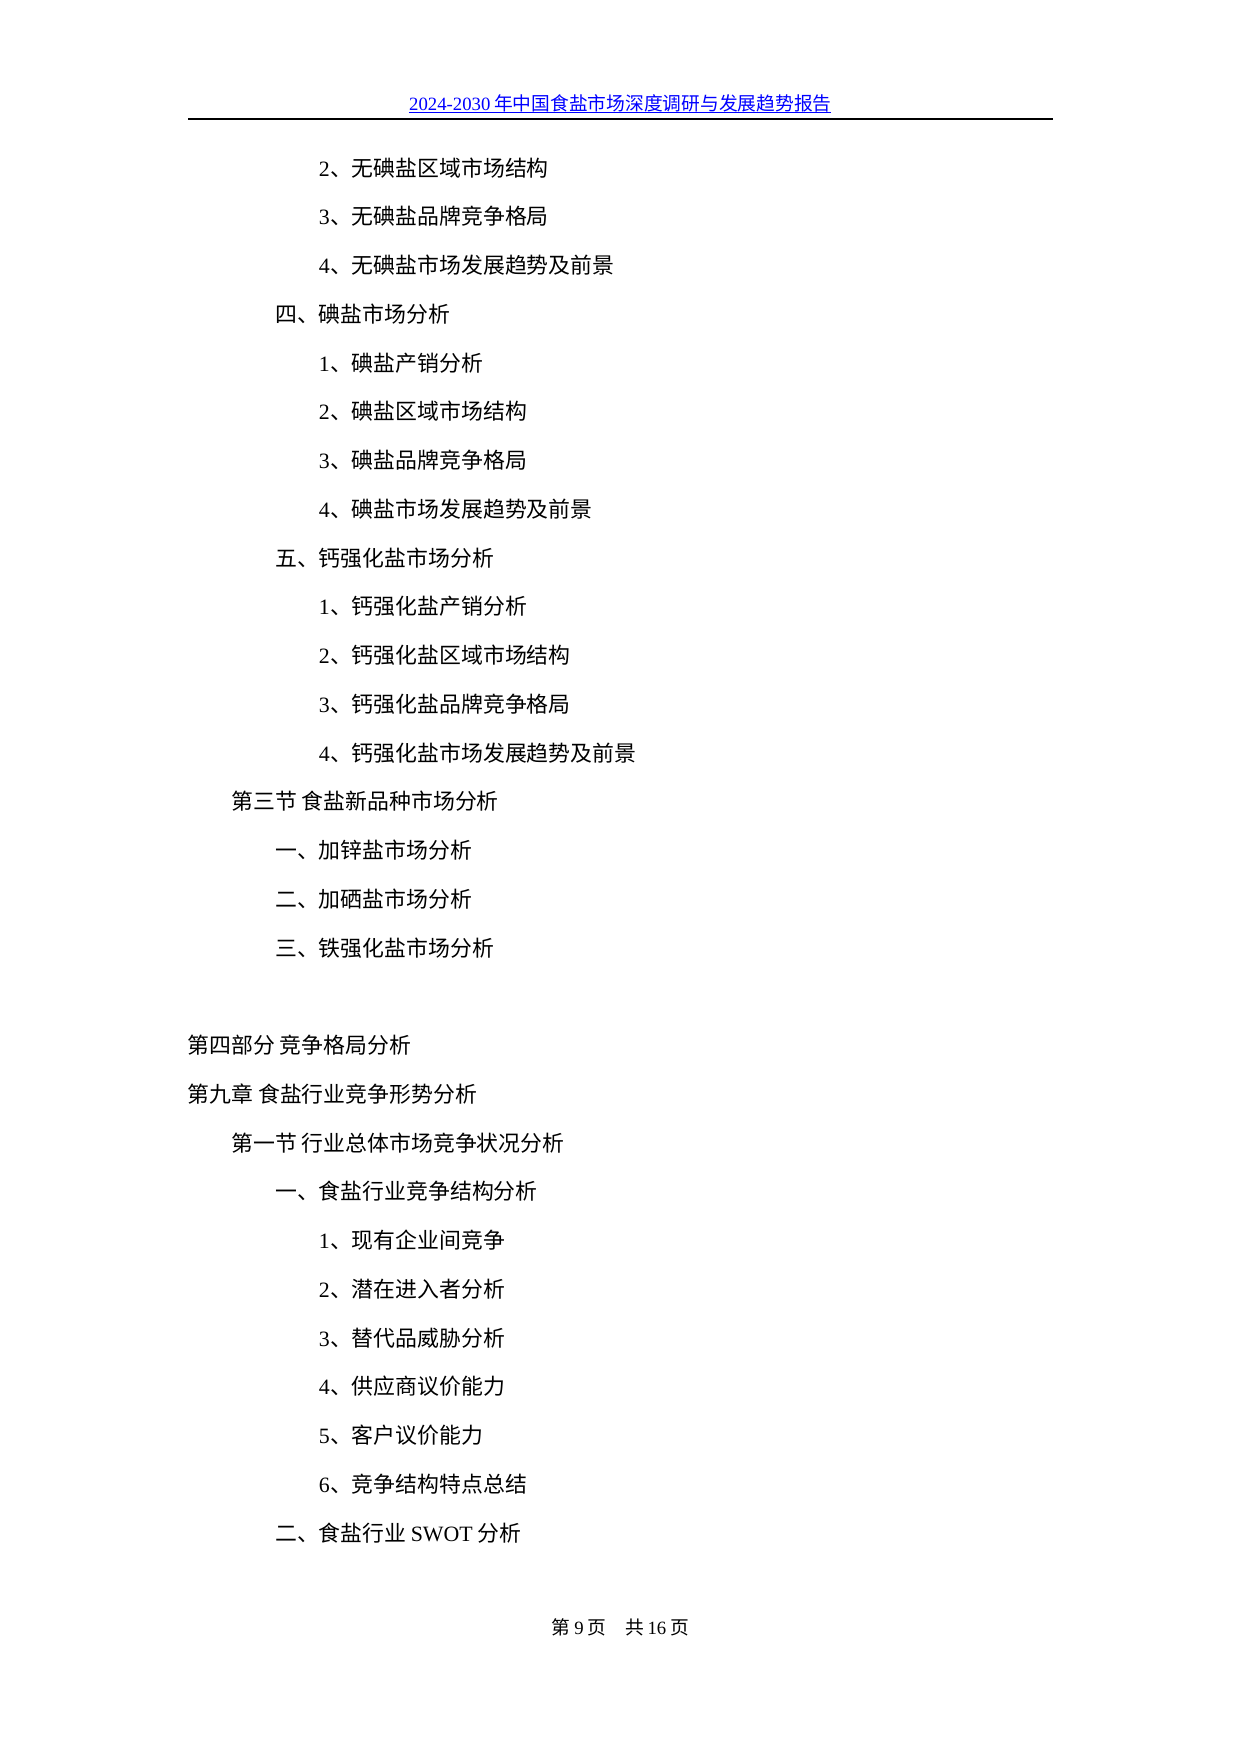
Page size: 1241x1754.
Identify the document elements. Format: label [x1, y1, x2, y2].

text [187, 150, 1053, 1548]
